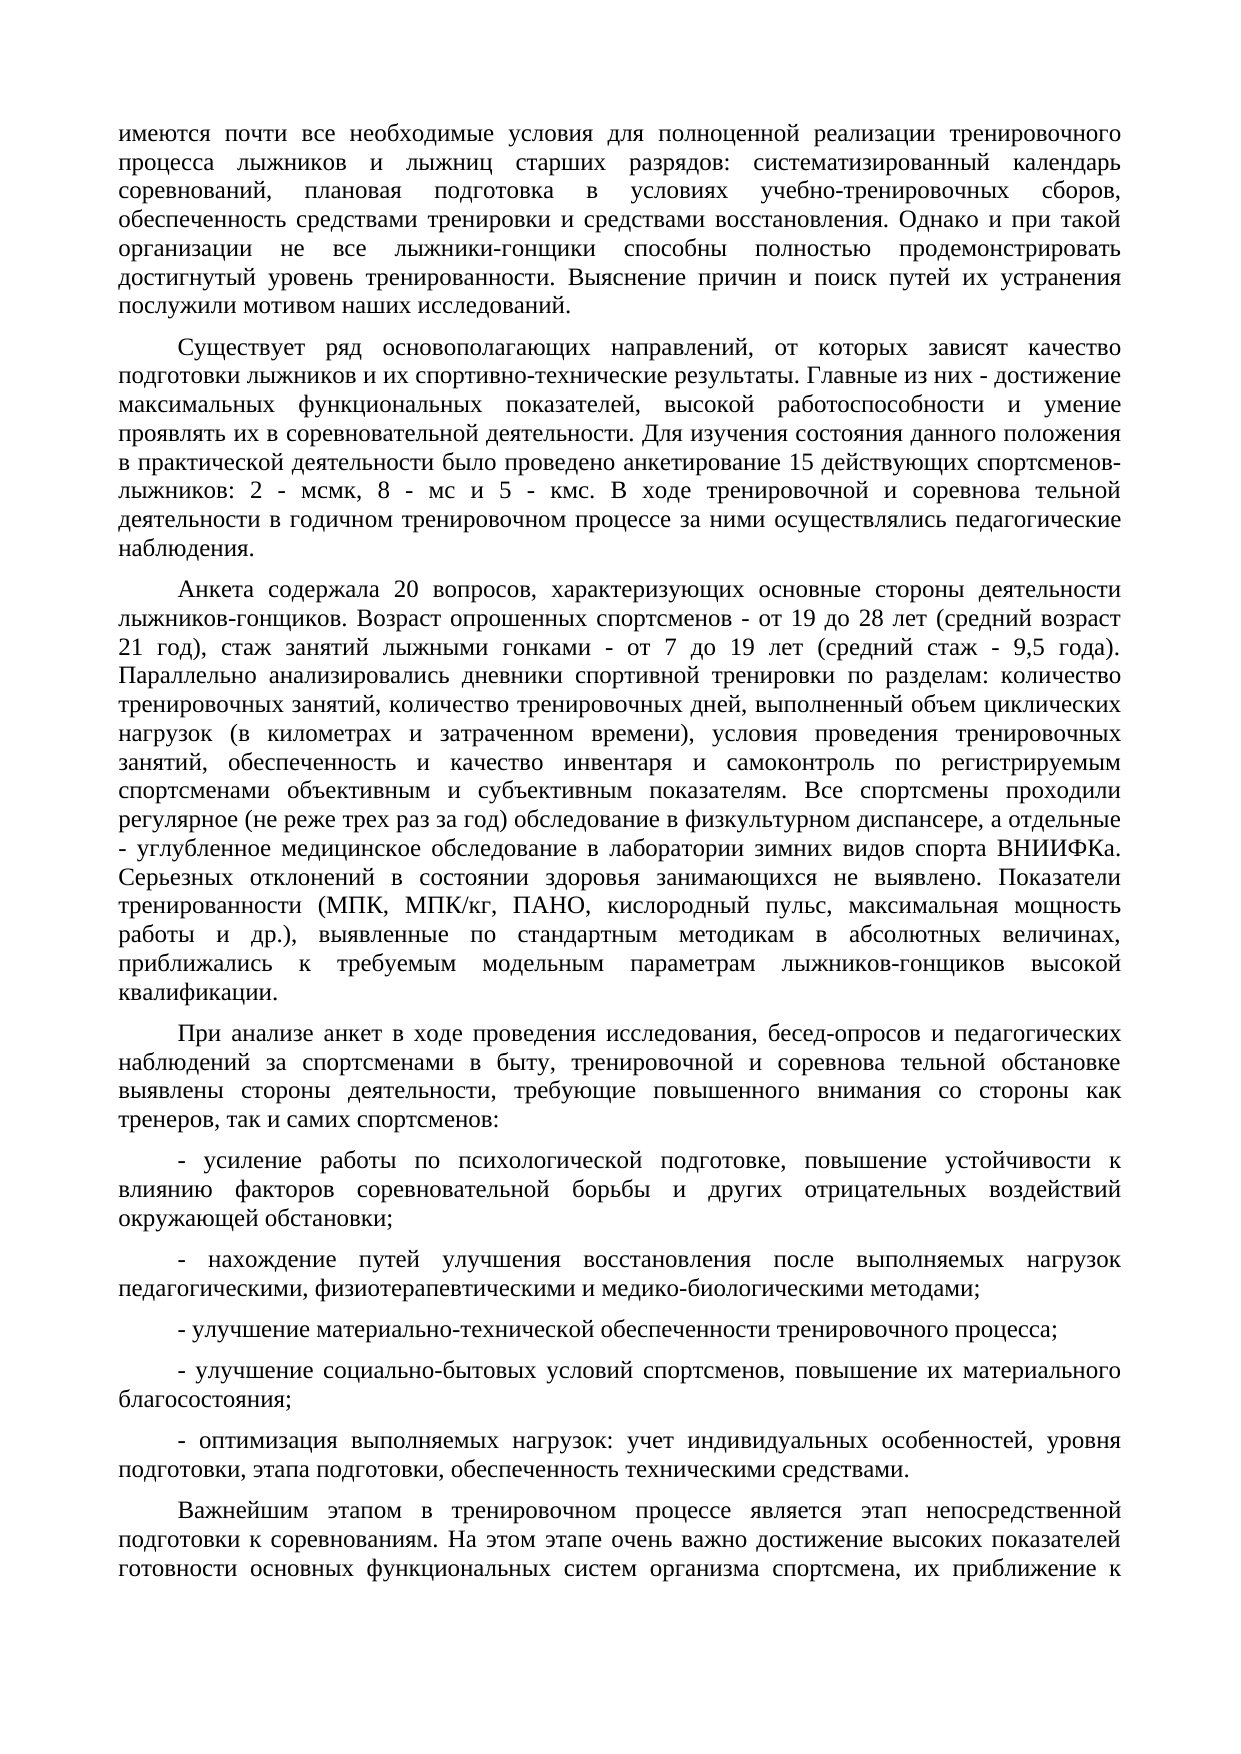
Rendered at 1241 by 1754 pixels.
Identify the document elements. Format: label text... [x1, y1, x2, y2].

text Существует ряд основополагающих направлений, от которых зависят качество подготовки лыжников и их спортивно-технические результаты. Главные из них - достижение максимальных функциональных показателей, высокой работоспособности и умение проявлять их в соревновательной деятельности. Для изучения состояния данного положения в практической деятельности было проведено анкетирование 15 действующих спортсменов-лыжников: 2 - мсмк, 8 - мс и 5 - кмс. В ходе тренировочной и соревнова тельной деятельности в годичном тренировочном процессе за ними осуществлялись педагогические наблюдения. [118, 332, 1122, 562]
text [118, 1496, 1122, 1582]
text - улучшение социально-бытовых условий спортсменов, повышение их материального благосостояния; [118, 1356, 1122, 1413]
text - усиление работы по психологической подготовке, повышение устойчивости к влиянию факторов соревновательной борьбы и других отрицательных воздействий окружающей обстановки; [118, 1146, 1122, 1232]
text - улучшение материально-технической обеспеченности тренировочного процесса; [118, 1314, 1122, 1343]
text - оптимизация выполняемых нагрузок: учет индивидуальных особенностей, уровня подготовки, этапа подготовки, обеспеченность техническими средствами. [118, 1426, 1122, 1483]
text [118, 118, 1122, 319]
text При анализе анкет в ходе проведения исследования, бесед-опросов и педагогических наблюдений за спортсменами в быту, тренировочной и соревнова тельной обстановке выявлены стороны деятельности, требующие повышенного внимания со стороны как тренеров, так и самих спортсменов: [118, 1018, 1122, 1133]
text - нахождение путей улучшения восстановления после выполняемых нагрузок педагогическими, физиотерапевтическими и медико-биологическими методами; [118, 1244, 1122, 1302]
text Анкета содержала 20 вопросов, характеризующих основные стороны деятельности лыжников-гонщиков. Возраст опрошенных спортсменов - от 19 до 28 лет (средний возраст 21 год), стаж занятий лыжными гонками - от 7 до 19 лет (средний стаж - 9,5 года). Параллельно анализировались дневники спортивной тренировки по разделам: количество тренировочных занятий, количество тренировочных дней, выполненный объем циклических нагрузок (в километрах и затраченном времени), условия проведения тренировочных занятий, обеспеченность и качество инвентаря и самоконтроль по регистрируемым спортсменами объективным и субъективным показателям. Все спортсмены проходили регулярное (не реже трех раз за год) обследование в физкультурном диспансере, а отдельные - углубленное медицинское обследование в лаборатории зимних видов спорта ВНИИФКа. Серьезных отклонений в состоянии здоровья занимающихся не выявлено. Показатели тренированности (МПК, МПК/кг, ПАНО, кислородный пульс, максимальная мощность работы и др.), выявленные по стандартным методикам в абсолютных величинах, приближались к требуемым модельным параметрам лыжников-гонщиков высокой квалификации. [118, 574, 1122, 1006]
